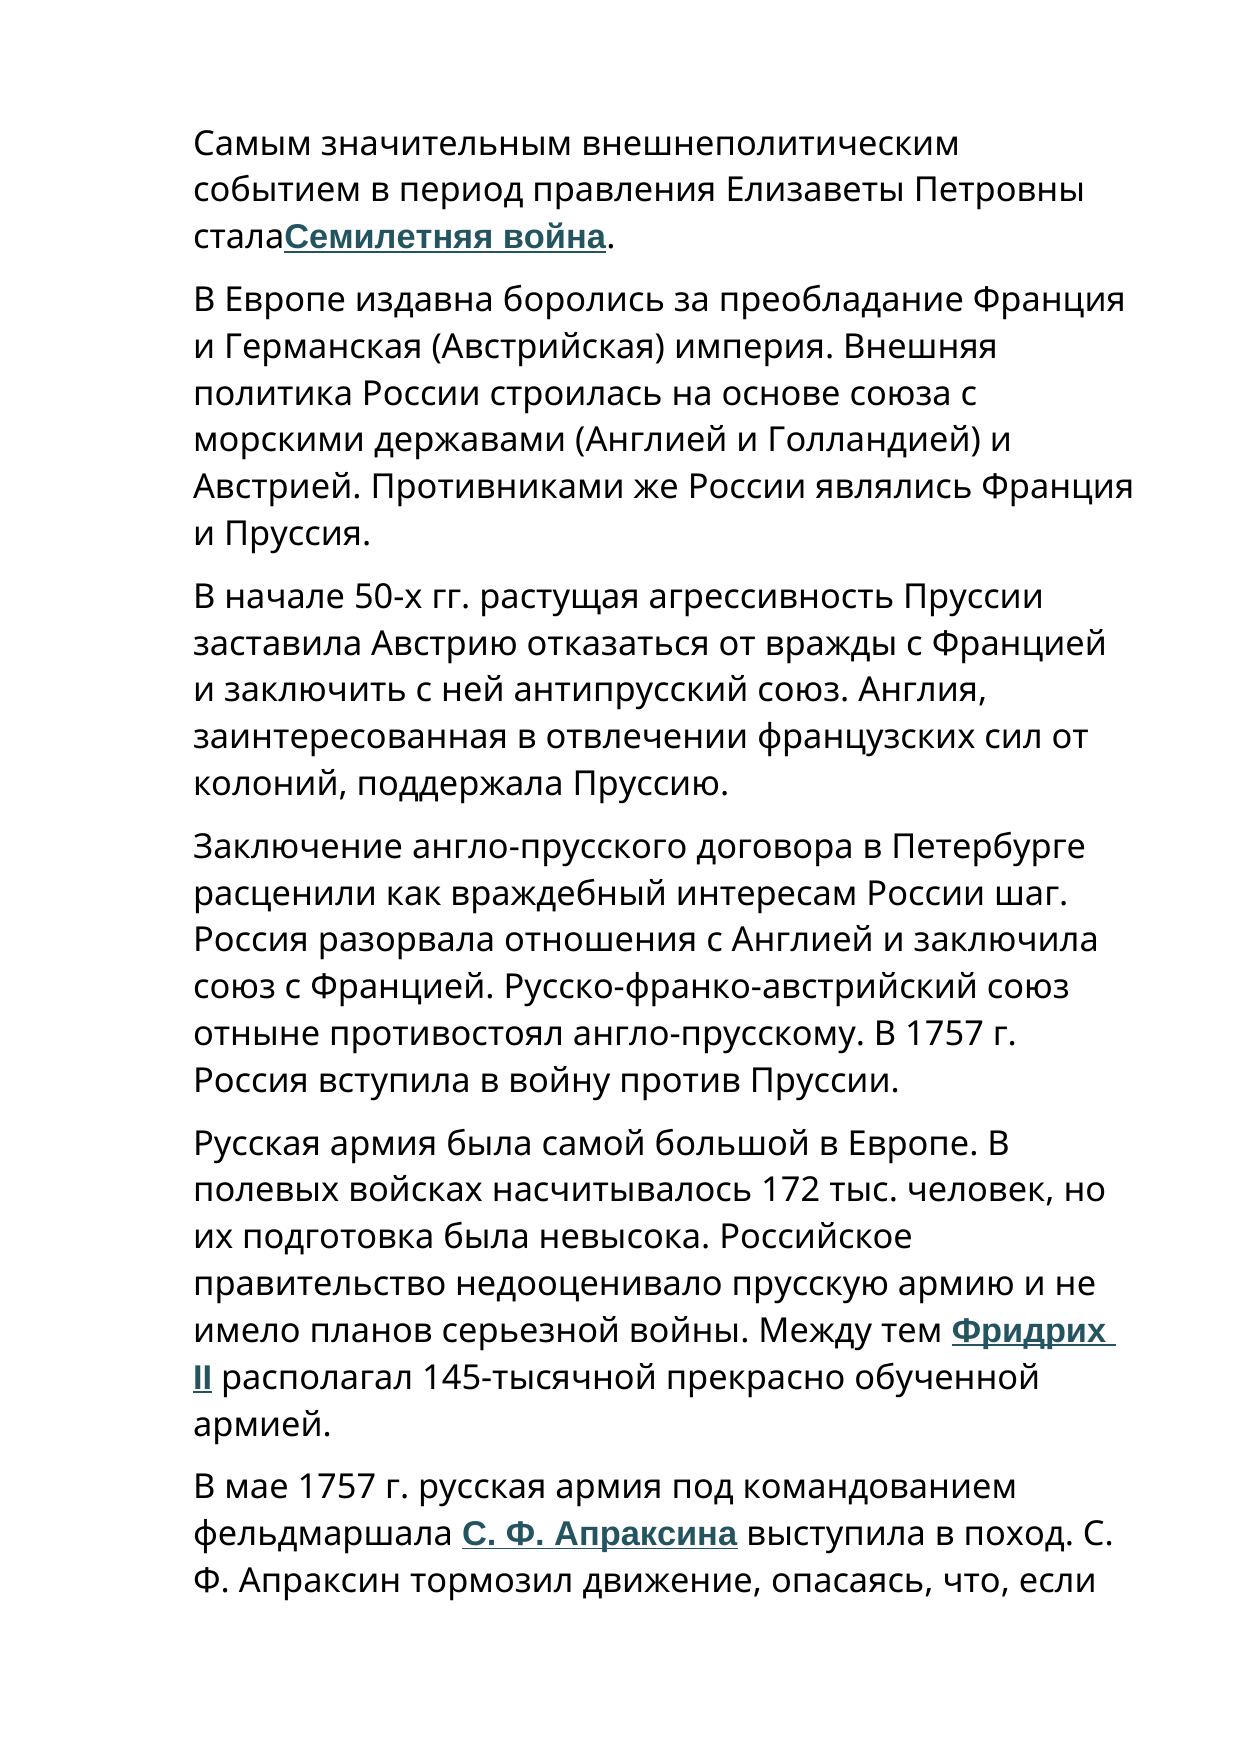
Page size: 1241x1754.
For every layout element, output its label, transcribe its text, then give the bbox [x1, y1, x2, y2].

text В начале 50-х гг. растущая агрессивность Пруссии заставила Австрию отказаться от вражды с Францией и заключить с ней антипрусский союз. Англия, заинтересованная в отвлечении французских сил от колоний, поддержала Пруссию. [193, 571, 1136, 806]
text Русская армия была самой большой в Европе. В полевых войсках насчитывалось 172 тыс. человек, но их подготовка была невысока. Российское правительство недооценивало прусскую армию и не имело планов серьезной войны. Между тем Фридрих II располагал 145-тысячной прекрасно обученной армией. [193, 1118, 1136, 1446]
text В Европе издавна боролись за преобладание Франция и Германская (Австрийская) империя. Внешняя политика России строилась на основе союза с морскими державами (Англией и Голландией) и Австрией. Противниками же России являлись Франция и Пруссия. [193, 274, 1136, 556]
text Заключение англо-прусского договора в Петербурге расценили как враждебный интересам России шаг. Россия разорвала отношения с Англией и заключила союз с Францией. Русско-франко-австрийский союз отныне противостоял англо-прусскому. В 1757 г. Россия вступила в войну против Пруссии. [193, 821, 1136, 1102]
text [193, 1462, 1136, 1602]
text Самым значительным внешнеполитическим событием в период правления Елизаветы Петровны сталаСемилетняя война. [193, 118, 1136, 259]
